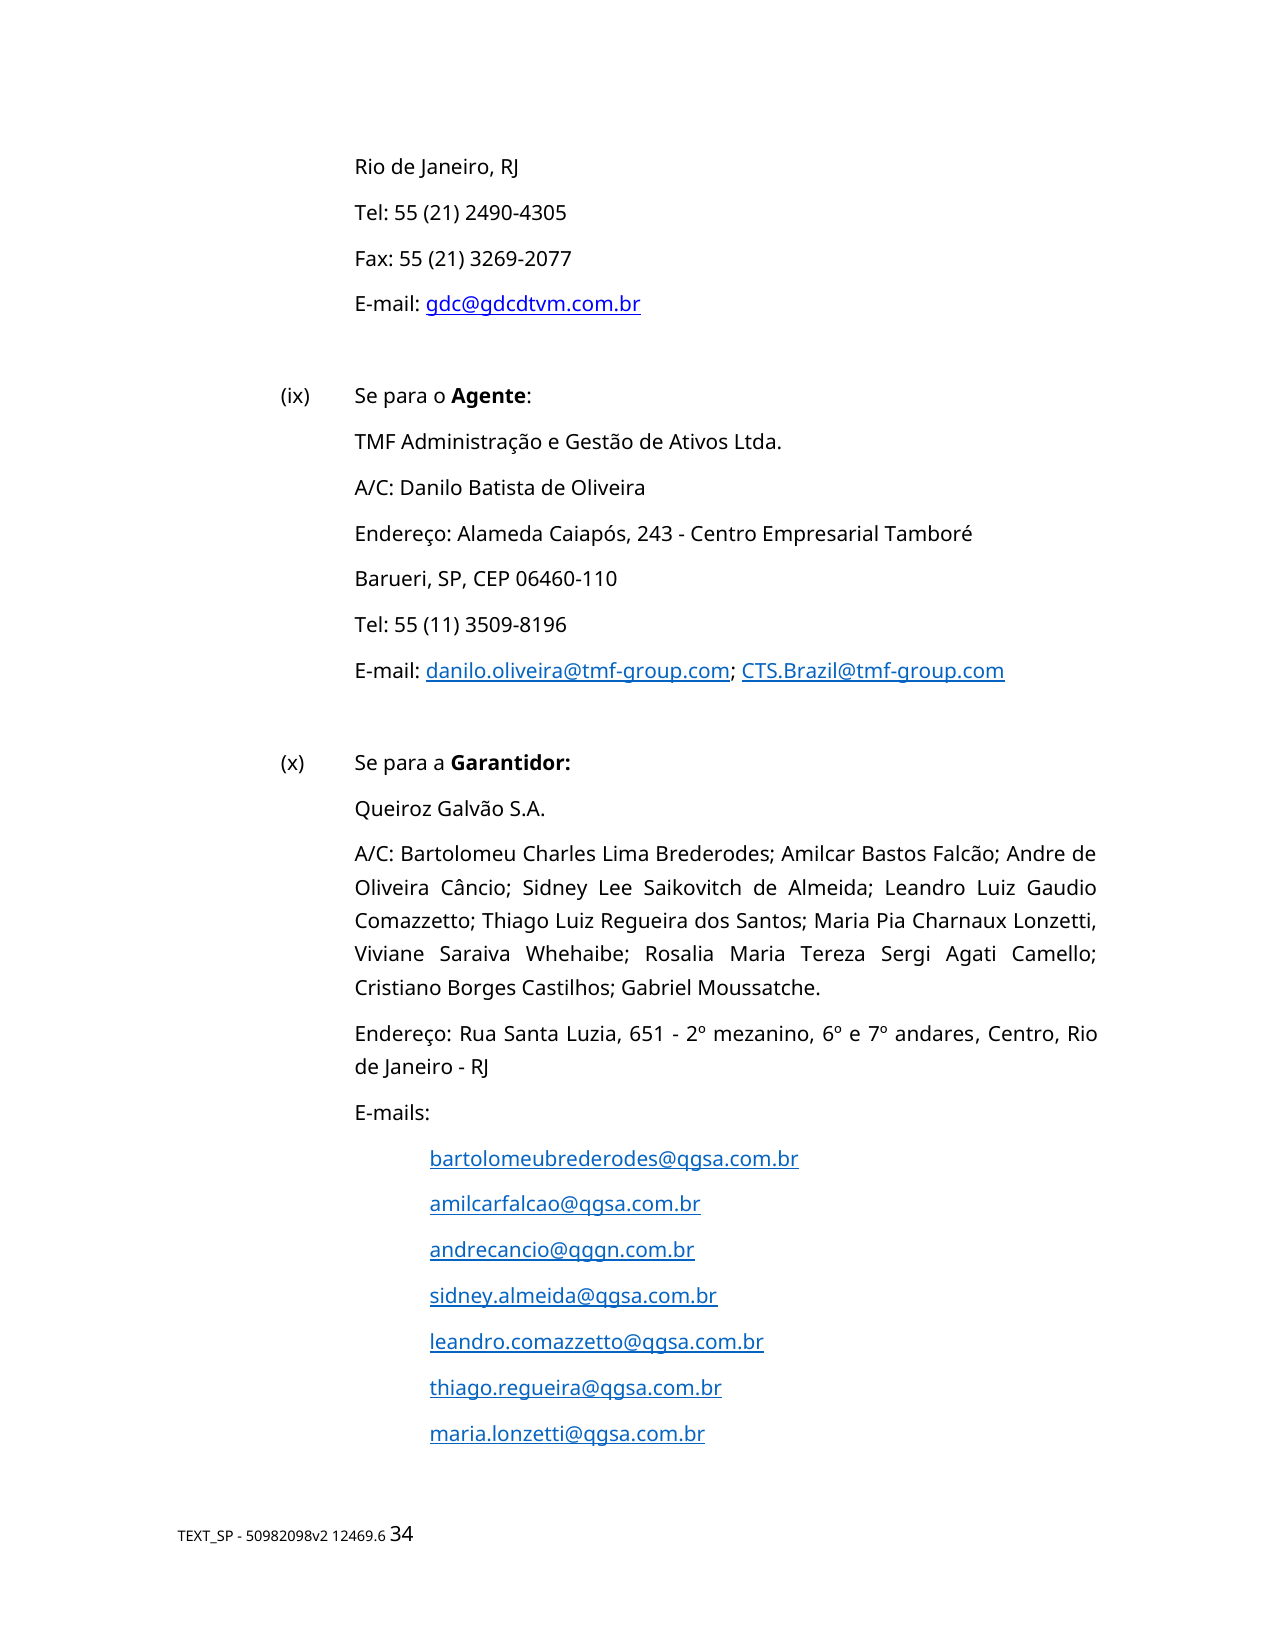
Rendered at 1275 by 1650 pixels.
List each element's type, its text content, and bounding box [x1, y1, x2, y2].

text leandro.comazzetto@qgsa.com.br [354, 1323, 1098, 1356]
text maria.lonzetti@qgsa.com.br [354, 1414, 1098, 1448]
text Rio de Janeiro, RJ [327, 148, 1098, 181]
text Tel: 55 (21) 2490-4305 [279, 193, 1098, 227]
text Queiroz Galvão S.A. [354, 789, 1098, 823]
text bartolomeubrederodes@qgsa.com.br [354, 1139, 1098, 1173]
text amilcarfalcao@qgsa.com.br [354, 1185, 1098, 1218]
text E-mail: danilo.oliveira@tmf-group.com; CTS.Brazil@tmf-group.com [354, 652, 1098, 685]
text TMF Administração e Gestão de Ativos Ltda. [354, 423, 1098, 456]
text sidney.almeida@qgsa.com.br [354, 1277, 1098, 1310]
text A/C: Danilo Batista de Oliveira [354, 468, 1098, 502]
text A/C: Bartolomeu Charles Lima Brederodes; Amilcar Bastos Falcão; Andre de Oliveira Câncio; Sidney Lee Saikovitch de Almeida; Leandro Luiz Gaudio Comazzetto; Thiago Luiz Regueira dos Santos; Maria Pia Charnaux Lonzetti, Viviane Saraiva Whehaibe; Rosalia Maria Tereza Sergi Agati Camello; Cristiano Borges Castilhos; Gabriel Moussatche. [354, 835, 1098, 1002]
text Se para o Agente: [281, 377, 1098, 410]
text Se para a Garantidor: [281, 743, 1098, 777]
text Barueri, SP, CEP 06460-110 [354, 560, 1098, 593]
text andrecancio@qggn.com.br [354, 1231, 1098, 1264]
text Endereço: Rua Santa Luzia, 651 - 2º mezanino, 6º e 7º andares, Centro, Rio de Janeiro - RJ [354, 1014, 1098, 1081]
text Tel: 55 (11) 3509-8196 [354, 606, 1098, 639]
text thiago.regueira@qgsa.com.br [354, 1368, 1098, 1402]
text Endereço: Alameda Caiapós, 243 - Centro Empresarial Tamboré [354, 514, 1098, 548]
text E-mail: gdc@gdcdtvm.com.br [279, 285, 1098, 318]
text E-mails: [177, 1093, 1098, 1127]
text Fax: 55 (21) 3269-2077 [279, 239, 1098, 273]
